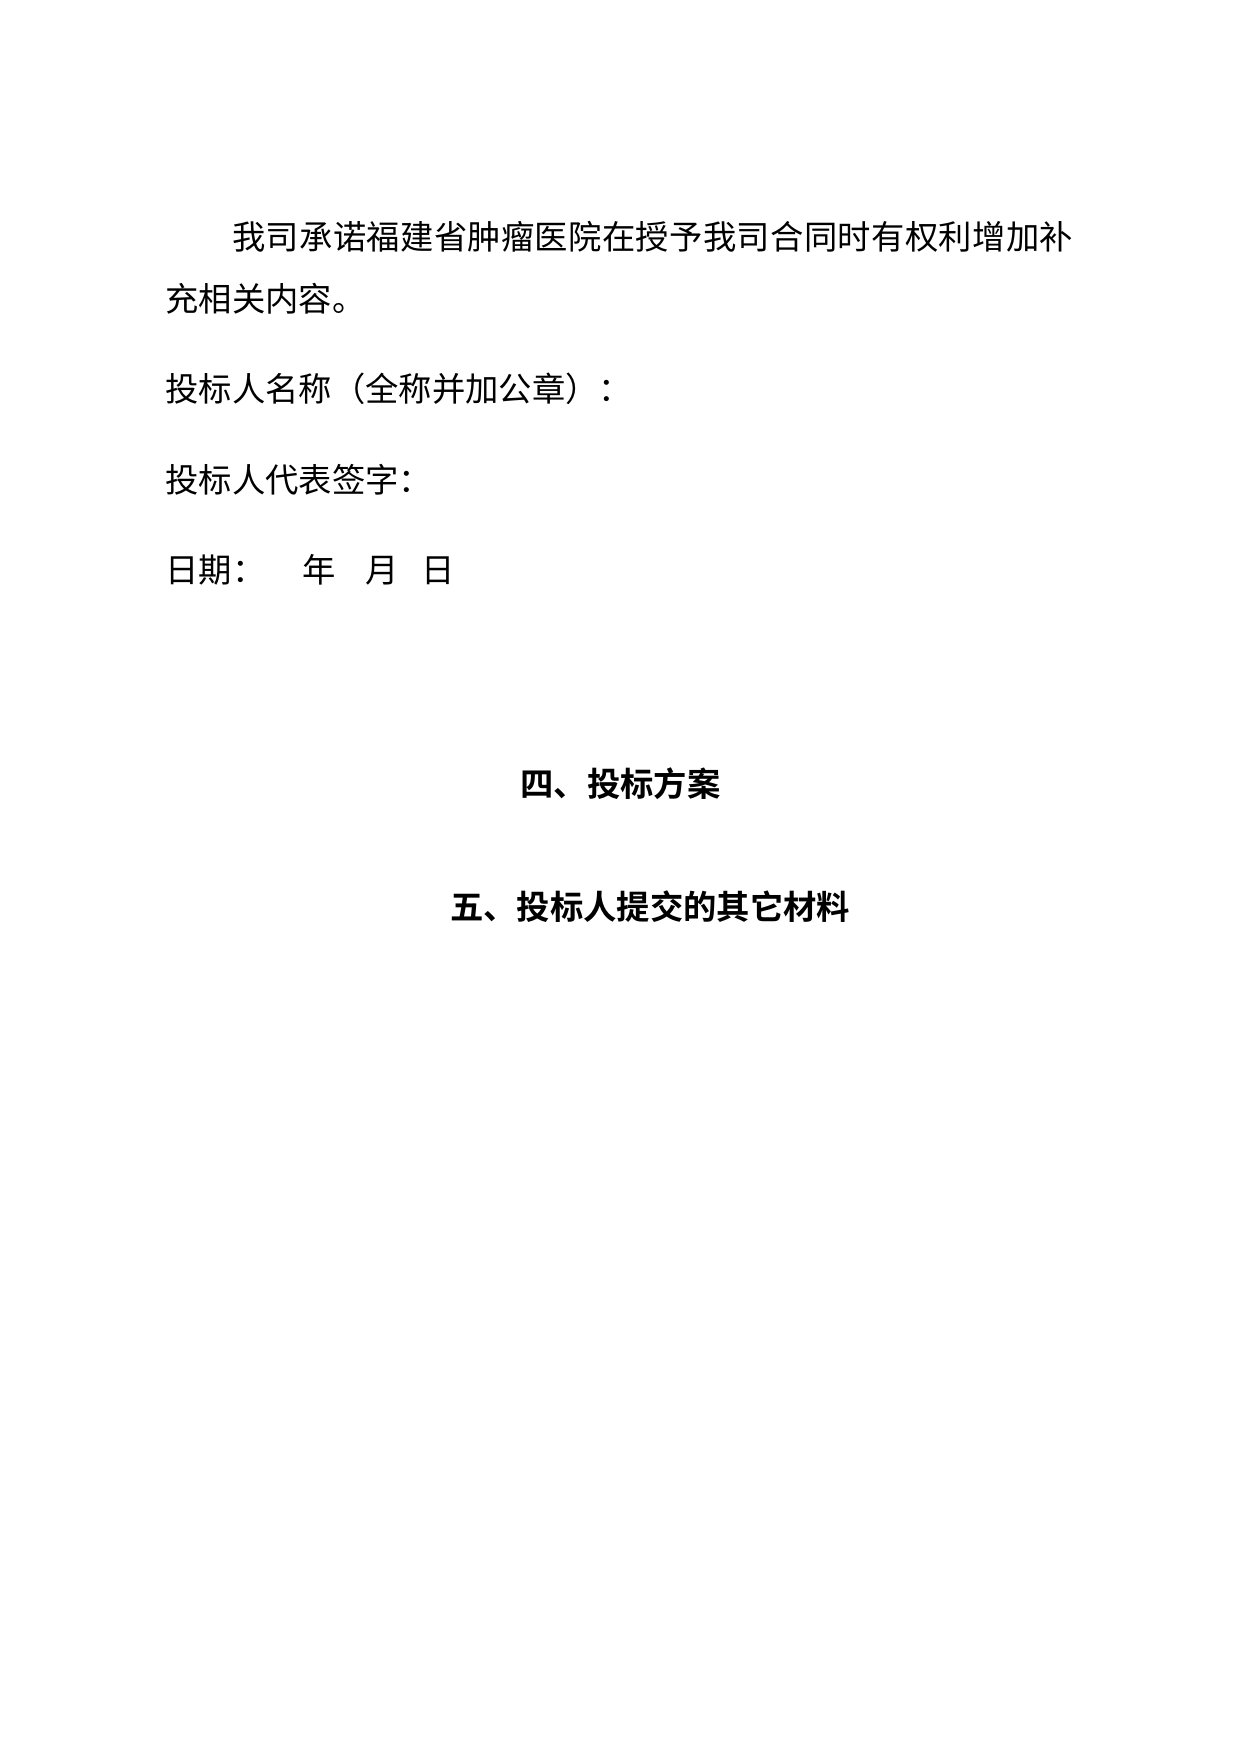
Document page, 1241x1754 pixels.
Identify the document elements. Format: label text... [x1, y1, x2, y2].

text 投标人名称（全称并加公章）： [165, 352, 1075, 414]
text 投标人代表签字： [165, 443, 1075, 504]
text 日期： 年 月 日 [165, 534, 1075, 595]
text 我司承诺福建省肿瘤医院在授予我司合同时有权利增加补充相关内容。 [165, 200, 1075, 323]
text 五、投标人提交的其它材料 [200, 870, 1075, 932]
text 四、投标方案 [165, 747, 1075, 809]
